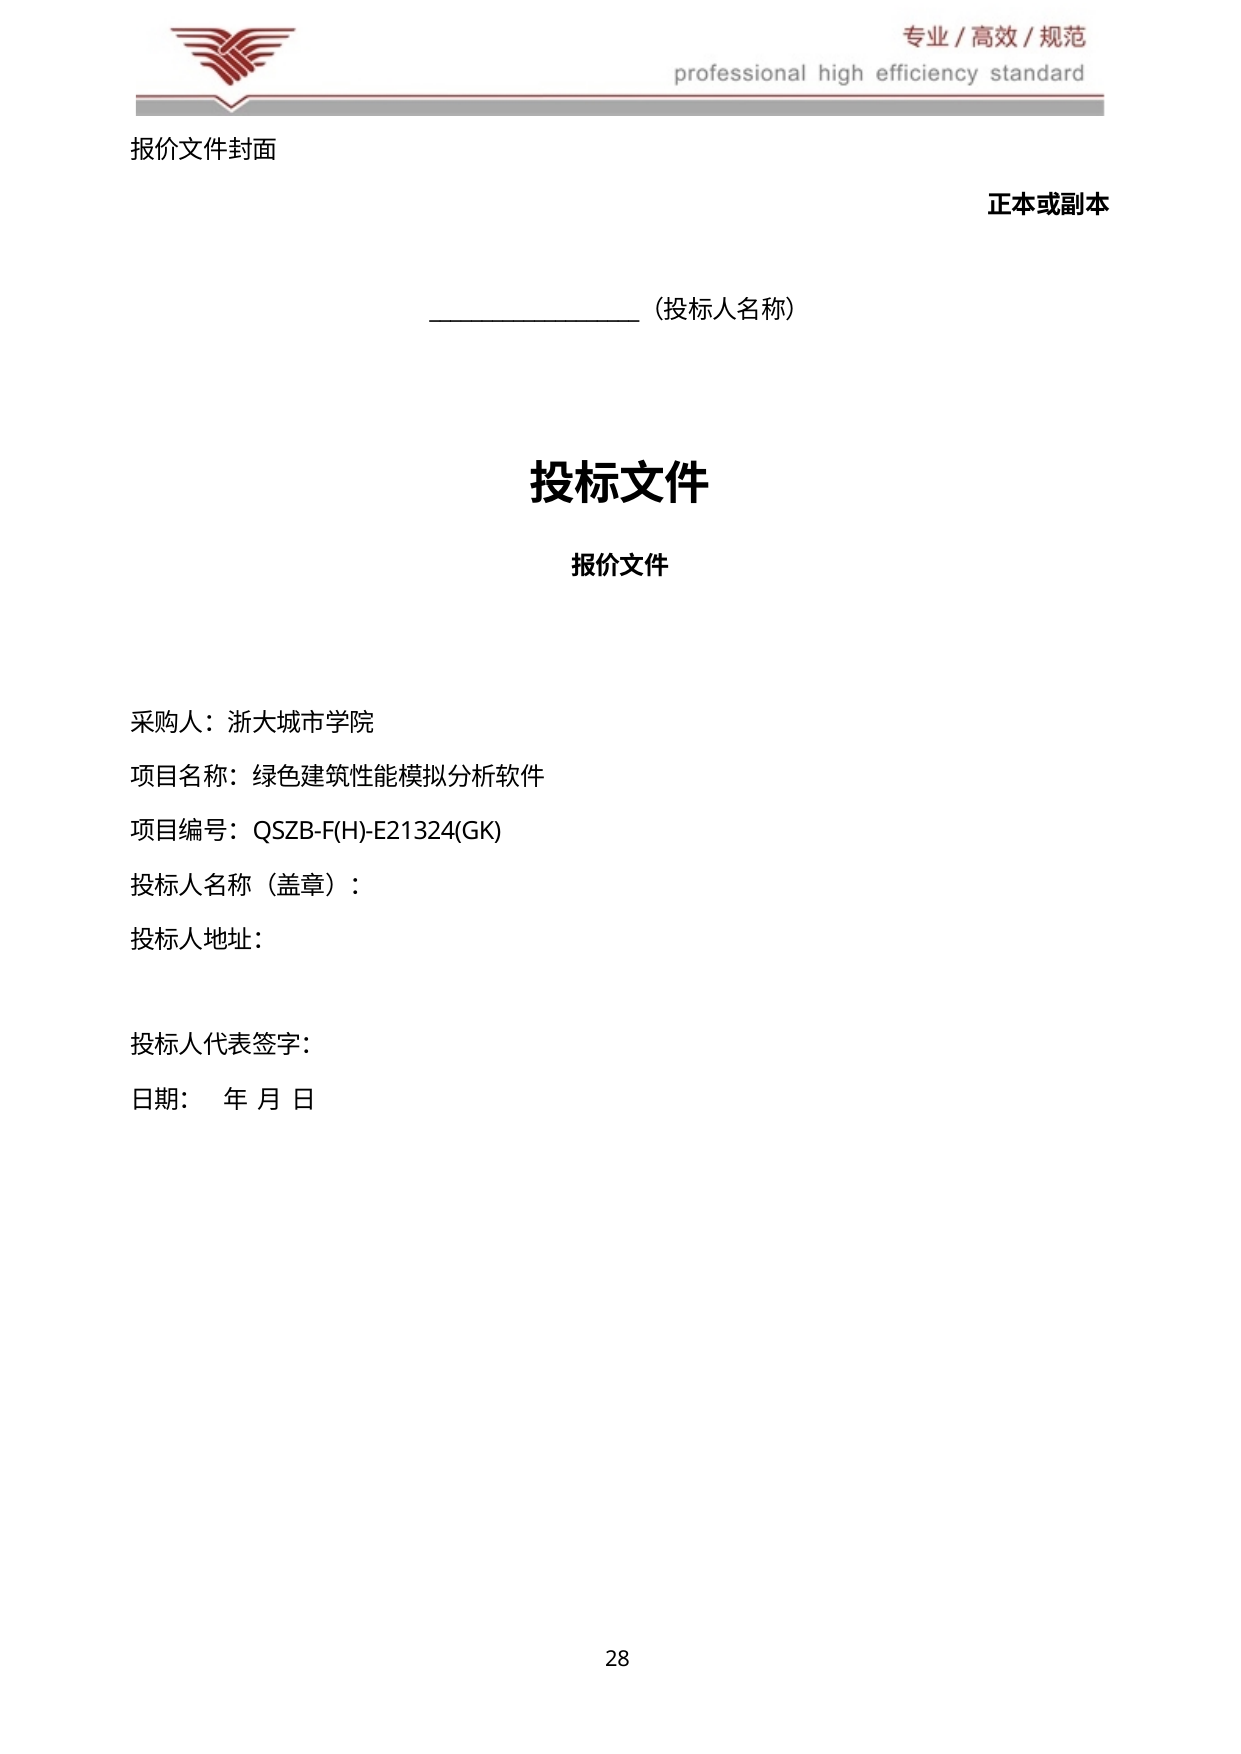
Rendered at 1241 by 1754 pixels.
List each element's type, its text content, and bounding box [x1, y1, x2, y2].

text 报价文件封面 [130, 130, 1110, 166]
text 投标人地址： [130, 919, 1110, 956]
text 项目名称：绿色建筑性能模拟分析软件 [130, 756, 1110, 793]
text 日期： 年 月 日 [130, 1079, 1110, 1116]
text ____________________（投标人名称） [130, 290, 1110, 326]
text 投标文件 [130, 446, 1110, 512]
text 采购人：浙大城市学院 [130, 702, 1110, 738]
picture [135, 3, 1105, 116]
text 投标人名称（盖章）： [130, 865, 1110, 901]
text 投标人代表签字： [130, 1025, 1110, 1061]
text 项目编号：QSZB-F(H)-E21324(GK) [130, 811, 1110, 847]
text 报价文件 [130, 546, 1110, 582]
text 正本或副本 [130, 184, 1110, 221]
